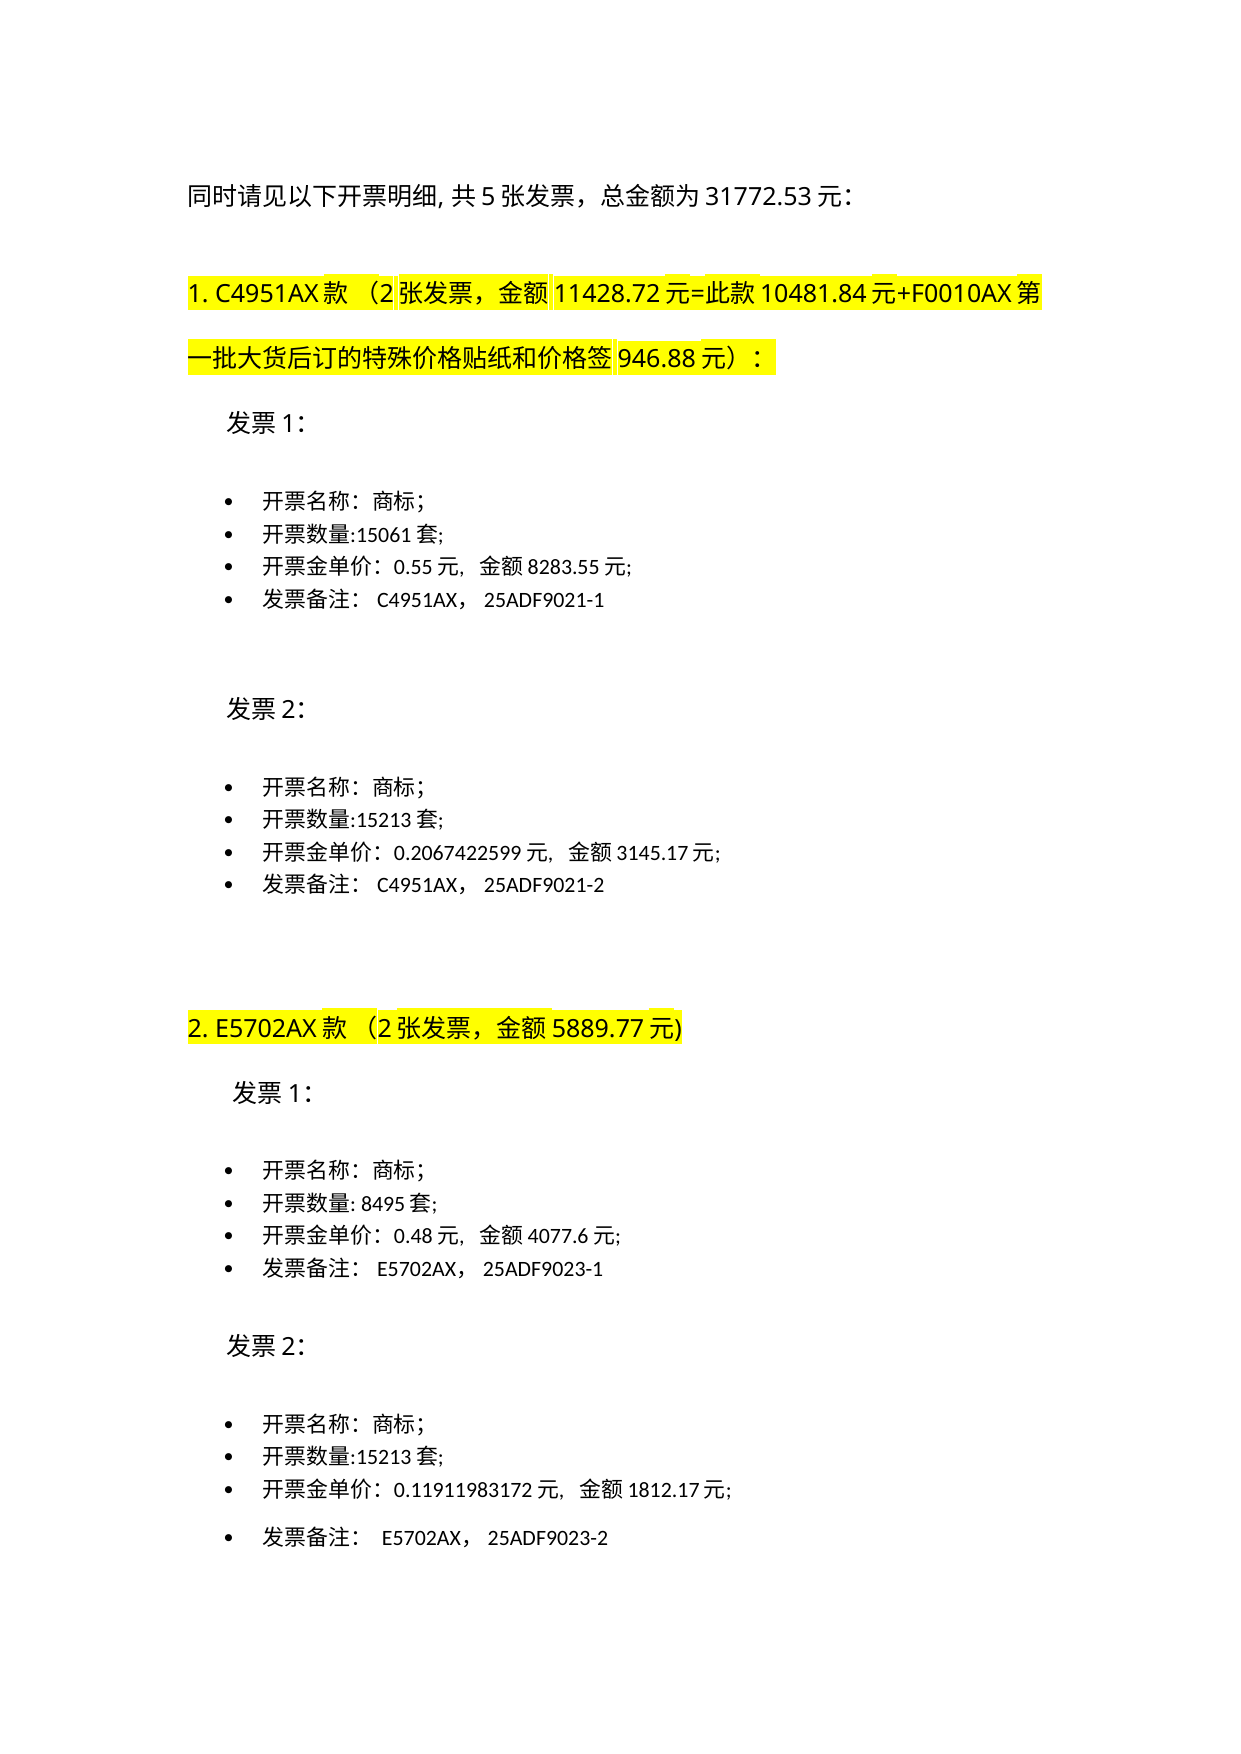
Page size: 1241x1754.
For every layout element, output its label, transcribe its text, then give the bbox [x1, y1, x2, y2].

text 同时请见以下开票明细, 共5张发票，总金额为31772.53元： [187, 162, 1053, 227]
list 开票数量:15061套; [225, 516, 1053, 549]
text 发票2： [187, 675, 1053, 740]
list 开票名称：商标； [225, 769, 1053, 802]
text 1. C4951AX款 （2张发票，金额11428.72元=此款10481.84元+F0010AX第一批大货后订的特殊价格贴纸和价格签946.88元）： [187, 259, 1053, 389]
list 发票备注： C4951AX， 25ADF9021-1 [225, 581, 1053, 614]
list 开票金单价：0.11911983172元, 金额1812.17元; [225, 1471, 1053, 1504]
list 开票数量: 8495套; [225, 1185, 1053, 1218]
list 开票数量:15213套; [225, 802, 1053, 834]
text 2. E5702AX款 （2张发票，金额5889.77元) [187, 994, 1053, 1059]
list 开票名称：商标； [225, 484, 1053, 516]
list 发票备注： C4951AX， 25ADF9021-2 [225, 867, 1053, 899]
list 发票备注： E5702AX， 25ADF9023-1 [225, 1250, 1053, 1283]
list 开票金单价：0.55元, 金额8283.55元; [225, 549, 1053, 581]
list 开票名称：商标； [225, 1406, 1053, 1439]
list 开票金单价：0.2067422599元, 金额3145.17元; [225, 834, 1053, 867]
list 开票金单价：0.48元, 金额4077.6元; [225, 1218, 1053, 1250]
text 发票2： [187, 1312, 1053, 1377]
list 开票名称：商标； [225, 1153, 1053, 1185]
list 发票备注： E5702AX， 25ADF9023-2 [225, 1504, 1053, 1569]
text 发票1： [187, 389, 1053, 454]
text 发票1： [187, 1059, 1053, 1124]
list 开票数量:15213套; [225, 1439, 1053, 1471]
